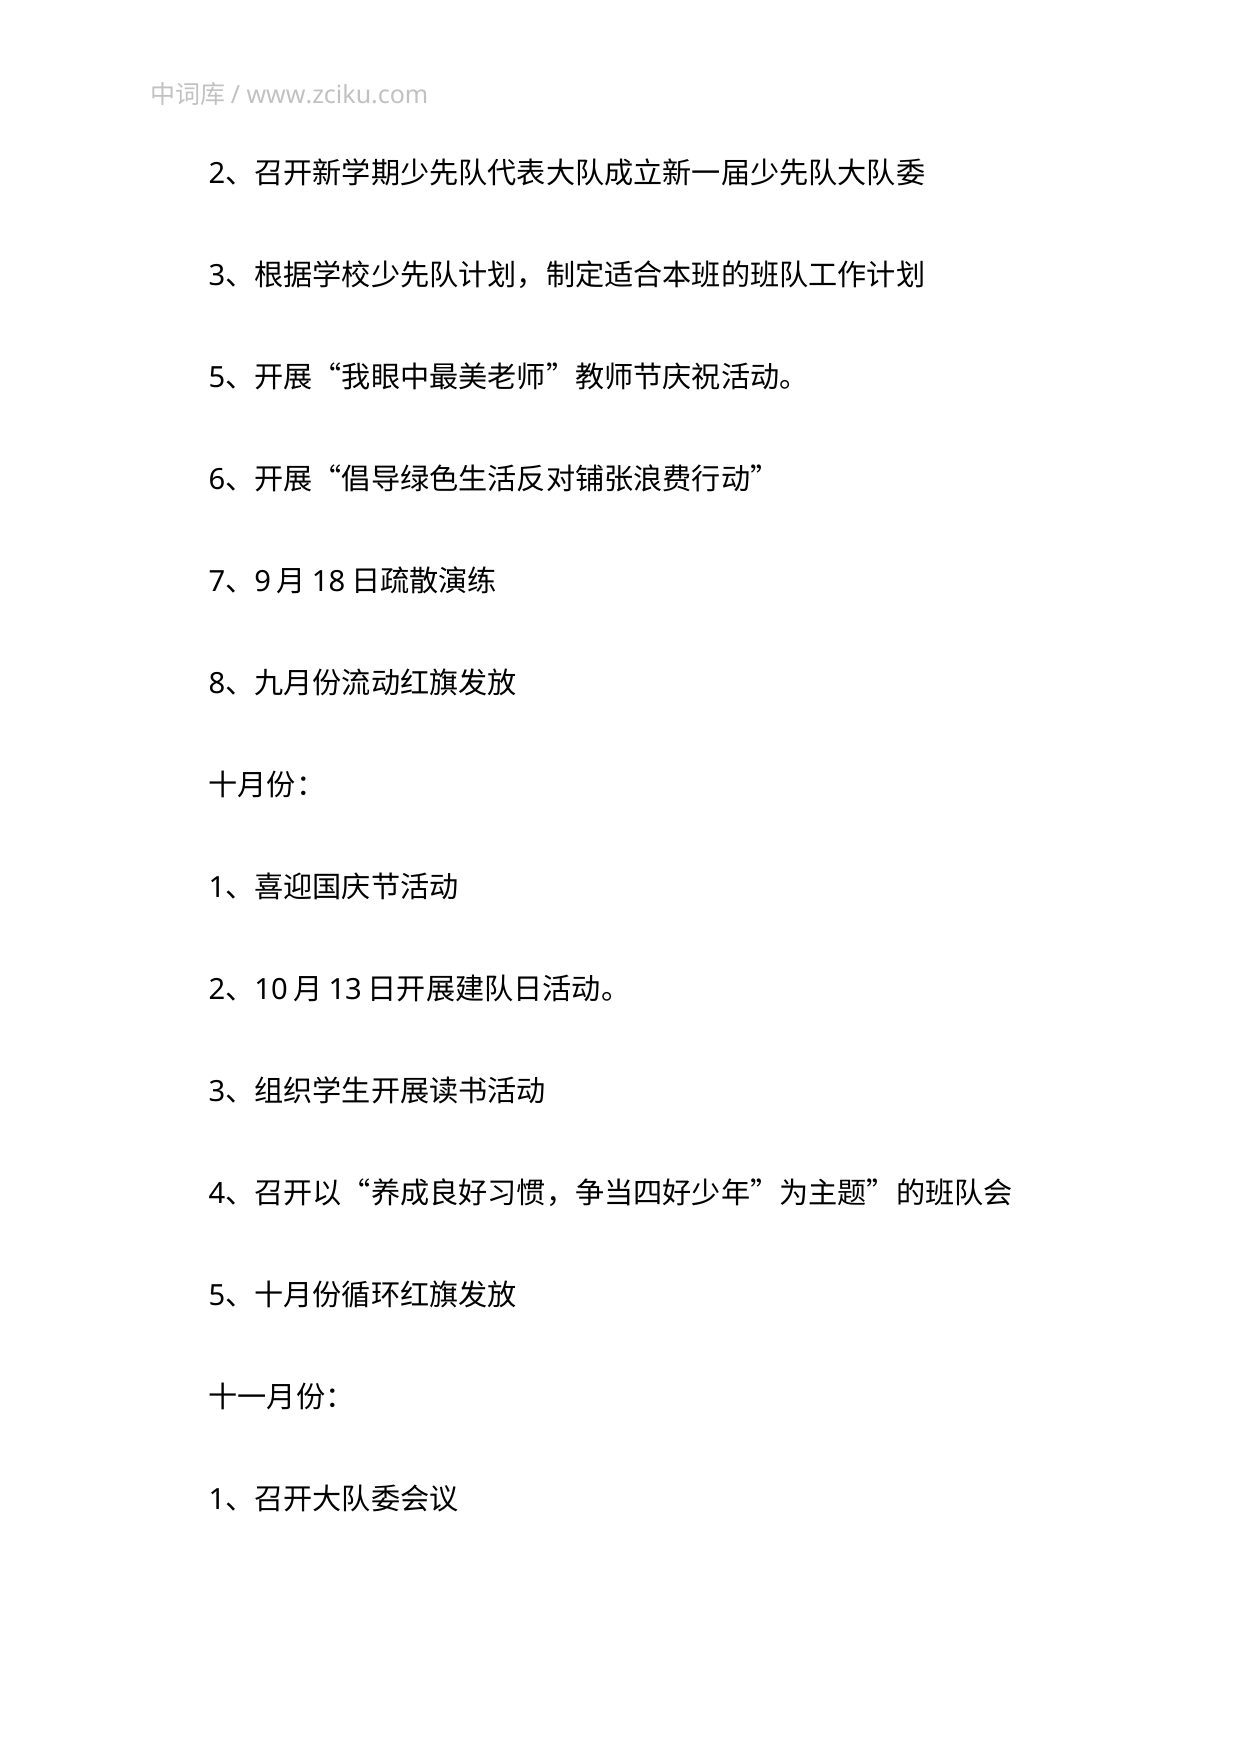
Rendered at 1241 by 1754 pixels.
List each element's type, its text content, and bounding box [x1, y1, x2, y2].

text 8、九月份流动红旗发放 [150, 660, 1090, 702]
text 2、召开新学期少先队代表大队成立新一届少先队大队委 [150, 150, 1090, 192]
text 1、召开大队委会议 [150, 1475, 1090, 1518]
text 3、组织学生开展读书活动 [150, 1068, 1090, 1110]
text 6、开展“倡导绿色生活反对铺张浪费行动” [150, 456, 1090, 498]
text 7、9月18日疏散演练 [150, 558, 1090, 600]
text 4、召开以“养成良好习惯，争当四好少年”为主题”的班队会 [150, 1169, 1090, 1212]
text 2、10月13日开展建队日活动。 [150, 966, 1090, 1008]
text 十月份： [150, 762, 1090, 804]
text 3、根据学校少先队计划，制定适合本班的班队工作计划 [150, 252, 1090, 294]
text 5、十月份循环红旗发放 [150, 1272, 1090, 1314]
text 1、喜迎国庆节活动 [150, 864, 1090, 906]
text 5、开展“我眼中最美老师”教师节庆祝活动。 [150, 354, 1090, 396]
text 十一月份： [150, 1373, 1090, 1416]
